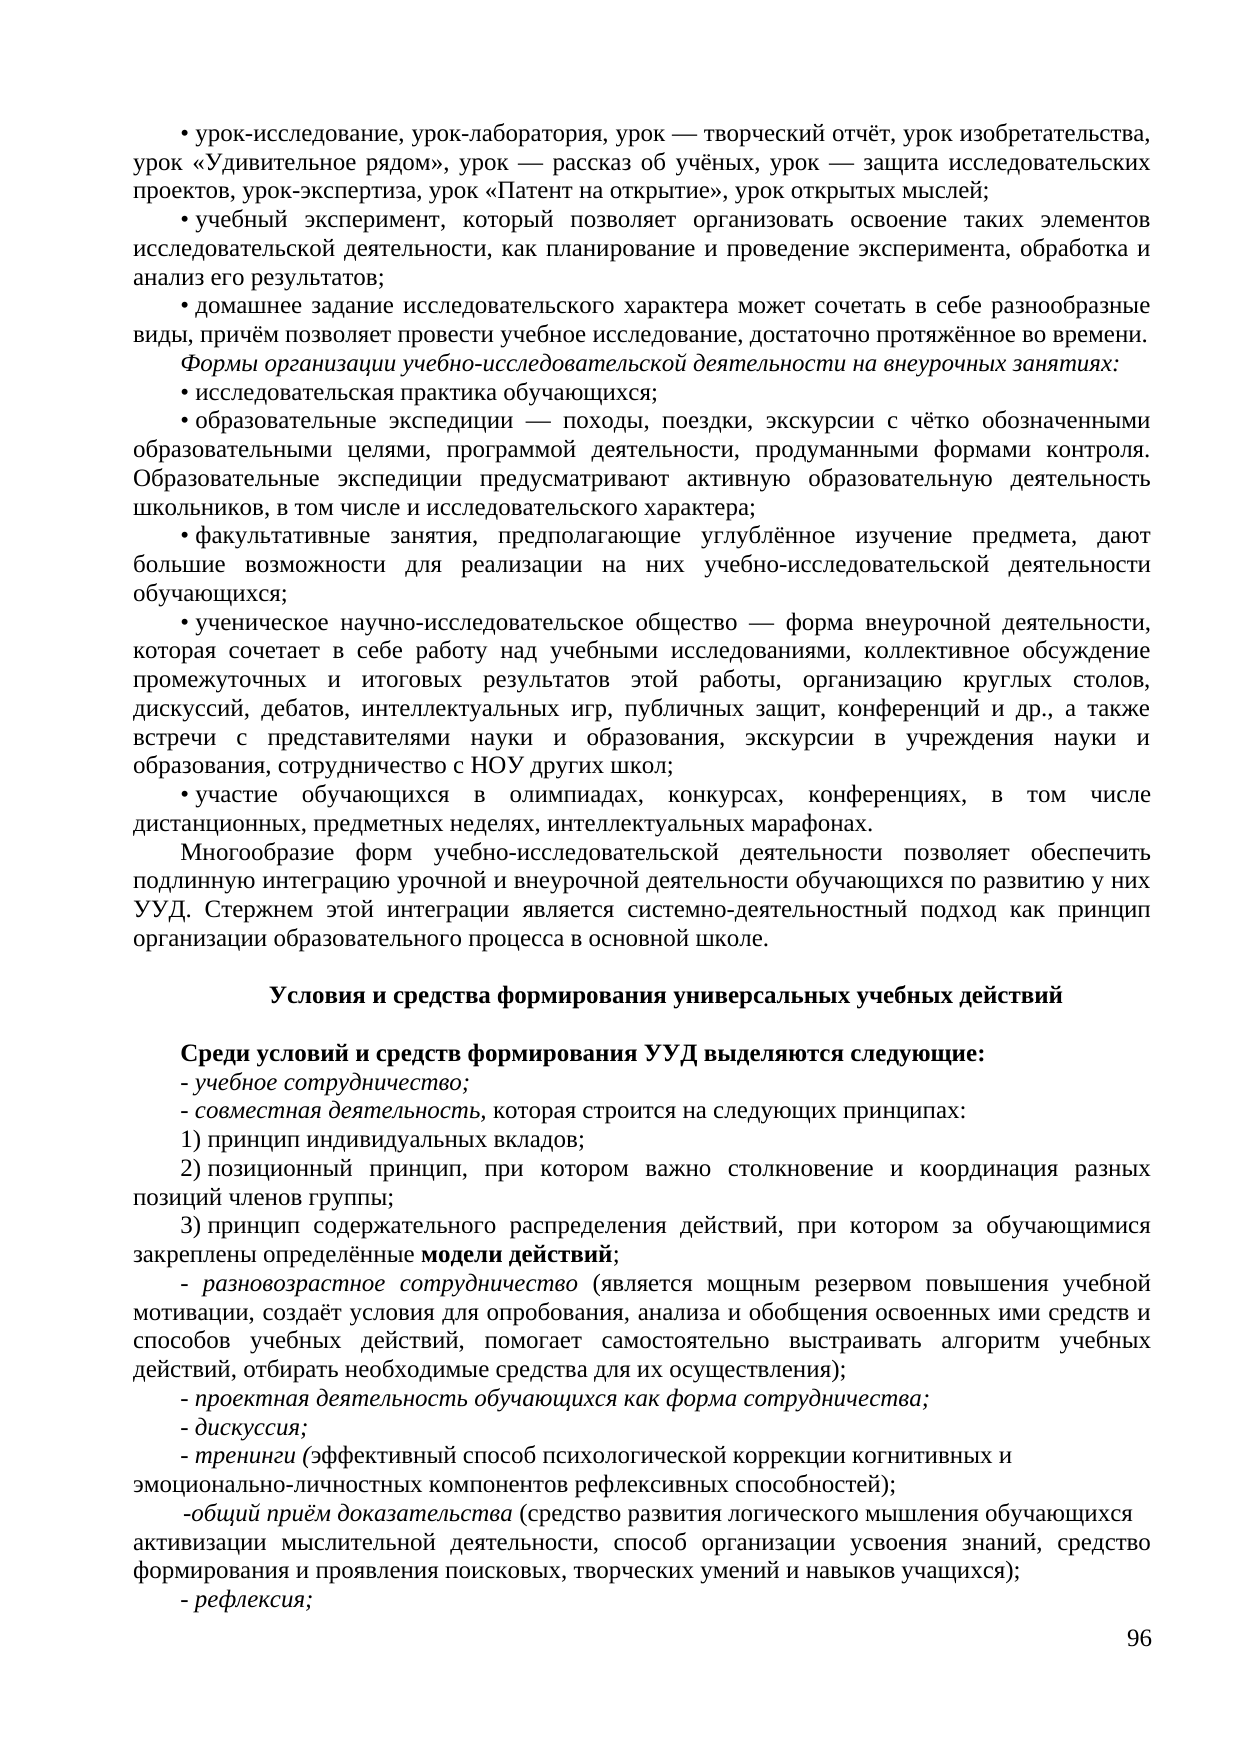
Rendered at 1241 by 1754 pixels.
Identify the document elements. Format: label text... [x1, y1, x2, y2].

text - разновозрастное сотрудничество (является мощным резервом повышения учебной мотивации, создаёт условия для опробования, анализа и обобщения освоенных ими средств и способов учебных действий, помогает самостоятельно выстраивать алгоритм учебных действий, отбирать необходимые средства для их осуществления); [133, 1268, 1152, 1383]
text Многообразие форм учебно-исследовательской деятельности позволяет обеспечить подлинную интеграцию урочной и внеурочной деятельности обучающихся по развитию у них УУД. Стержнем этой интеграции является системно-деятельностный подход как принцип организации образовательного процесса в основной школе. [133, 837, 1152, 952]
text 3) принцип содержательного распределения действий, при котором за обучающимися закреплены определённые модели действий; [133, 1211, 1152, 1268]
text • домашнее задание исследовательского характера может сочетать в себе разнообразные виды, причём позволяет провести учебное исследование, достаточно протяжённое во времени. [133, 291, 1152, 348]
text -общий приём доказательства (средство развития логического мышления обучающихся [133, 1498, 1152, 1527]
text • учебный эксперимент, который позволяет организовать освоение таких элементов исследовательской деятельности, как планирование и проведение эксперимента, обработка и анализ его результатов; [133, 204, 1152, 291]
text - проектная деятельность обучающихся как форма сотрудничества; [133, 1383, 1152, 1412]
text Условия и средства формирования универсальных учебных действий [133, 981, 1152, 1009]
text • ученическое научно-исследовательское общество — форма внеурочной деятельности, которая сочетает в себе работу над учебными исследованиями, коллективное обсуждение промежуточных и итоговых результатов этой работы, организацию круглых столов, дискуссий, дебатов, интеллектуальных игр, публичных защит, конференций и др., а также встречи с представителями науки и образования, экскурсии в учреждения науки и образования, сотрудничество с НОУ других школ; [133, 607, 1152, 779]
text - совместная деятельность, которая строится на следующих принципах: [133, 1096, 1152, 1124]
text активизации мыслительной деятельности, способ организации усвоения знаний, средство формирования и проявления поисковых, творческих умений и навыков учащихся); [133, 1527, 1152, 1584]
text 2) позиционный принцип, при котором важно столкновение и координация разных позиций членов группы; [133, 1153, 1152, 1211]
text - дискуссия; [133, 1412, 1152, 1441]
text • образовательные экспедиции — походы, поездки, экскурсии с чётко обозначенными образовательными целями, программой деятельности, продуманными формами контроля. Образовательные экспедиции предусматривают активную образовательную деятельность школьников, в том числе и исследовательского характера; [133, 406, 1152, 521]
text - учебное сотрудничество; [133, 1067, 1152, 1096]
text - рефлексия; [133, 1584, 1152, 1613]
text • исследовательская практика обучающихся; [133, 377, 1152, 406]
text Формы организации учебно-исследовательской деятельности на внеурочных занятиях: [133, 348, 1152, 377]
text • урок-исследование, урок-лаборатория, урок — творческий отчёт, урок изобретательства, урок «Удивительное рядом», урок — рассказ об учёных, урок — защита исследовательских проектов, урок-экспертиза, урок «Патент на открытие», урок открытых мыслей; [133, 118, 1152, 204]
text • участие обучающихся в олимпиадах, конкурсах, конференциях, в том числе дистанционных, предметных неделях, интеллектуальных марафонах. [133, 779, 1152, 837]
text 1) принцип индивидуальных вкладов; [133, 1124, 1152, 1153]
text - тренинги (эффективный способ психологической коррекции когнитивных и эмоционально-личностных компонентов рефлексивных способностей); [133, 1441, 1152, 1498]
text • факультативные занятия, предполагающие углублённое изучение предмета, дают большие возможности для реализации на них учебно-исследовательской деятельности обучающихся; [133, 521, 1152, 607]
text Среди условий и средств формирования УУД выделяются следующие: [133, 1038, 1152, 1067]
